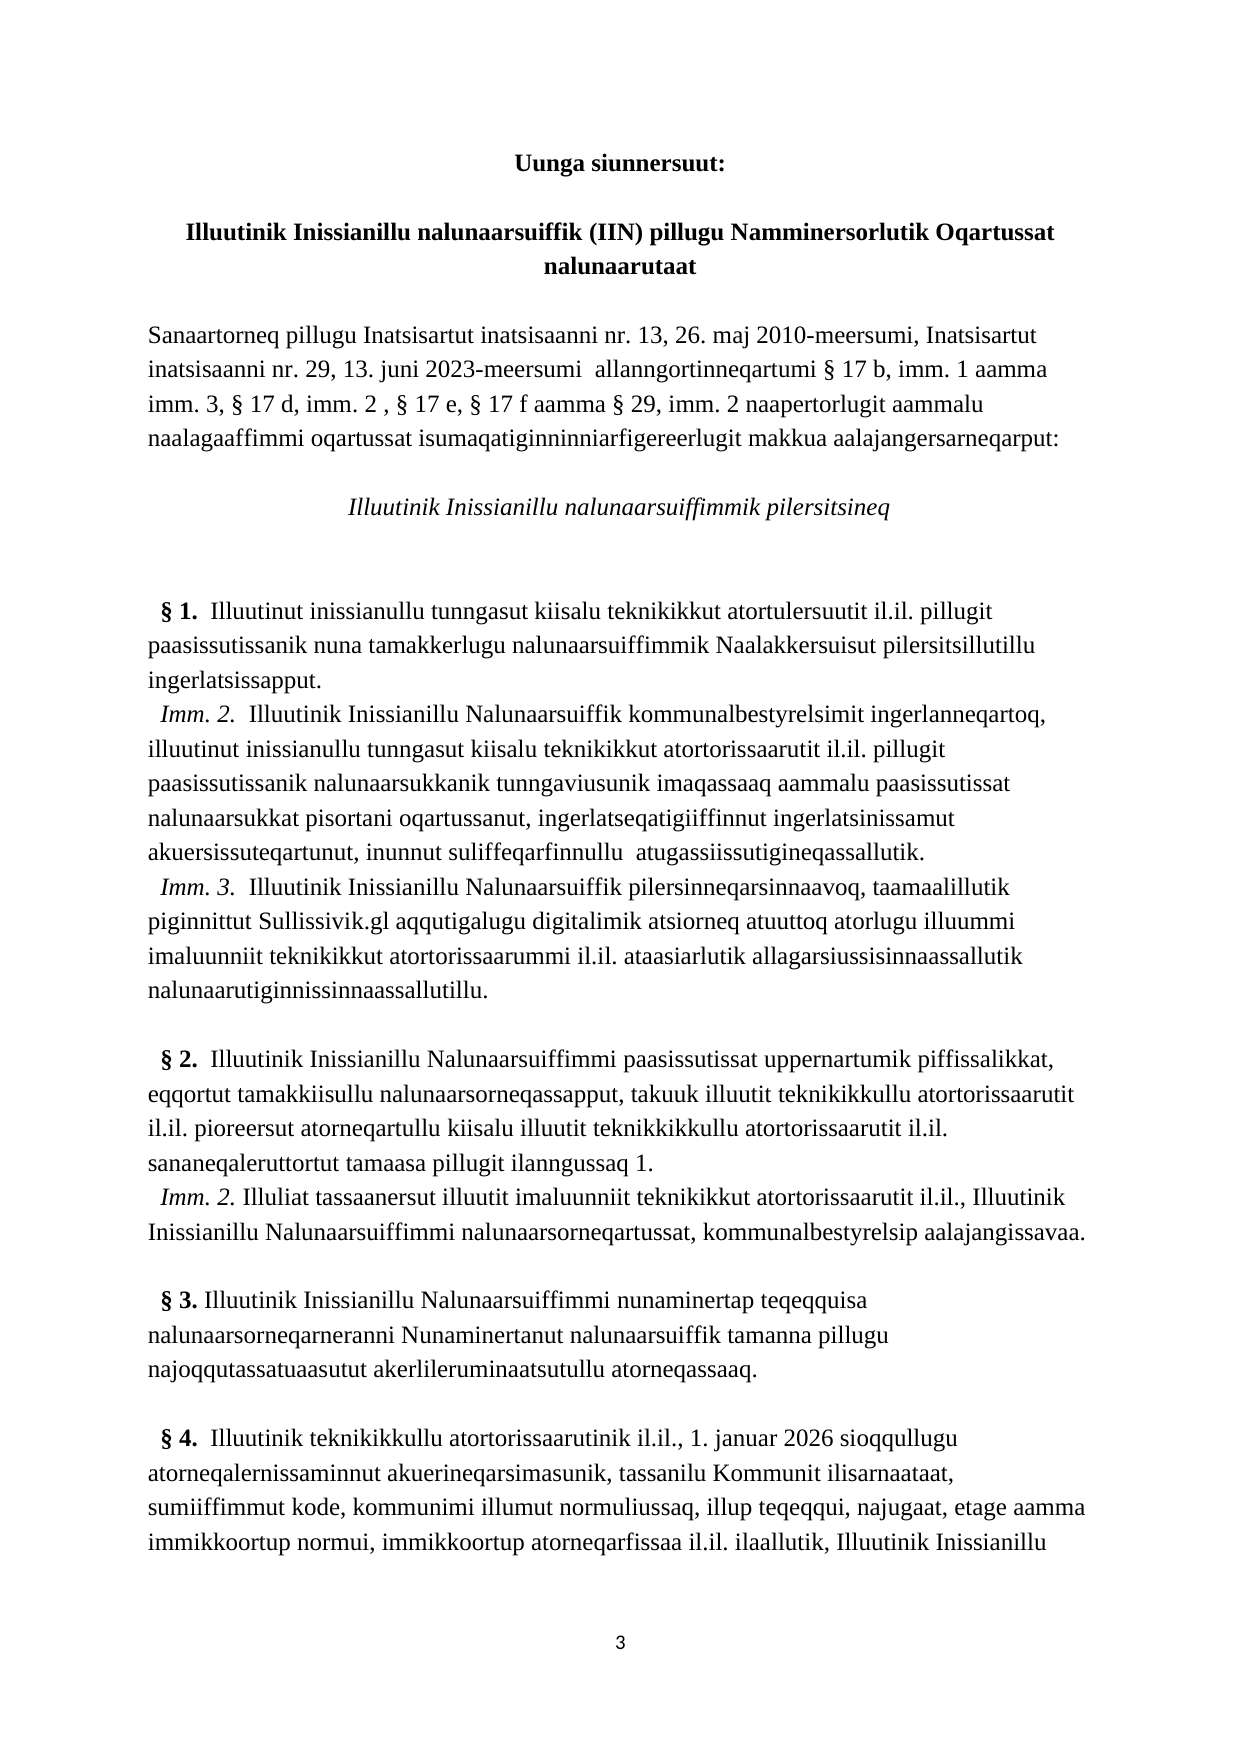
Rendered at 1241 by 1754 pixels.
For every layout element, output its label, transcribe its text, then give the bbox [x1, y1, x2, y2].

text Uunga siunnersuut: [148, 148, 1092, 176]
text Sanaartorneq pillugu Inatsisartut inatsisaanni nr. 13, 26. maj 2010-meersumi, Inatsisartut inatsisaanni nr. 29, 13. juni 2023-meersumi allanngortinneqartumi § 17 b, imm. 1 aamma imm. 3, § 17 d, imm. 2 , § 17 e, § 17 f aamma § 29, imm. 2 naapertorlugit aammalu naalagaaffimmi oqartussat isumaqatiginninniarfigereerlugit makkua aalajangersarneqarput: [148, 320, 1092, 452]
text § 3. Illuutinik Inissianillu Nalunaarsuiffimmi nunaminertap teqeqquisa nalunaarsorneqarneranni Nunaminertanut nalunaarsuiffik tamanna pillugu najoqqutassatuaasutut akerlileruminaatsutullu atorneqassaaq. [148, 1286, 1092, 1383]
text § 1. Illuutinut inissianullu tunngasut kiisalu teknikikkut atortulersuutit il.il. pillugit paasissutissanik nuna tamakkerlugu nalunaarsuiffimmik Naalakkersuisut pilersitsillutillu ingerlatsissapput. Imm. 2. Illuutinik Inissianillu Nalunaarsuiffik kommunalbestyrelsimit ingerlanneqartoq, illuutinut inissianullu tunngasut kiisalu teknikikkut atortorissaarutit il.il. pillugit paasissutissanik nalunaarsukkanik tunngaviusunik imaqassaaq aammalu paasissutissat nalunaarsukkat pisortani oqartussanut, ingerlatseqatigiiffinnut ingerlatsinissamut akuersissuteqartunut, inunnut suliffeqarfinnullu atugassiissutigineqassallutik. Imm. 3. Illuutinik Inissianillu Nalunaarsuiffik pilersinneqarsinnaavoq, taamaalillutik piginnittut Sullissivik.gl aqqutigalugu digitalimik atsiorneq atuuttoq atorlugu illuummi imaluunniit teknikikkut atortorissaarummi il.il. ataasiarlutik allagarsiussisinnaassallutik nalunaarutiginnissinnaassallutillu. [148, 596, 1092, 1004]
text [148, 1423, 1092, 1556]
text § 2. Illuutinik Inissianillu Nalunaarsuiffimmi paasissutissat uppernartumik piffissalikkat, eqqortut tamakkiisullu nalunaarsorneqassapput, takuuk illuutit teknikikkullu atortorissaarutit il.il. pioreersut atorneqartullu kiisalu illuutit teknikkikkullu atortorissaarutit il.il. sananeqaleruttortut tamaasa pillugit ilanngussaq 1. Imm. 2. Illuliat tassaanersut illuutit imaluunniit teknikikkut atortorissaarutit il.il., Illuutinik Inissianillu Nalunaarsuiffimmi nalunaarsorneqartussat, kommunalbestyrelsip aalajangissavaa. [148, 1044, 1092, 1245]
text Illuutinik Inissianillu nalunaarsuiffimmik pilersitsineq [148, 492, 1092, 521]
text Illuutinik Inissianillu nalunaarsuiffik (IIN) pillugu Namminersorlutik Oqartussat nalunaarutaat [148, 217, 1092, 280]
